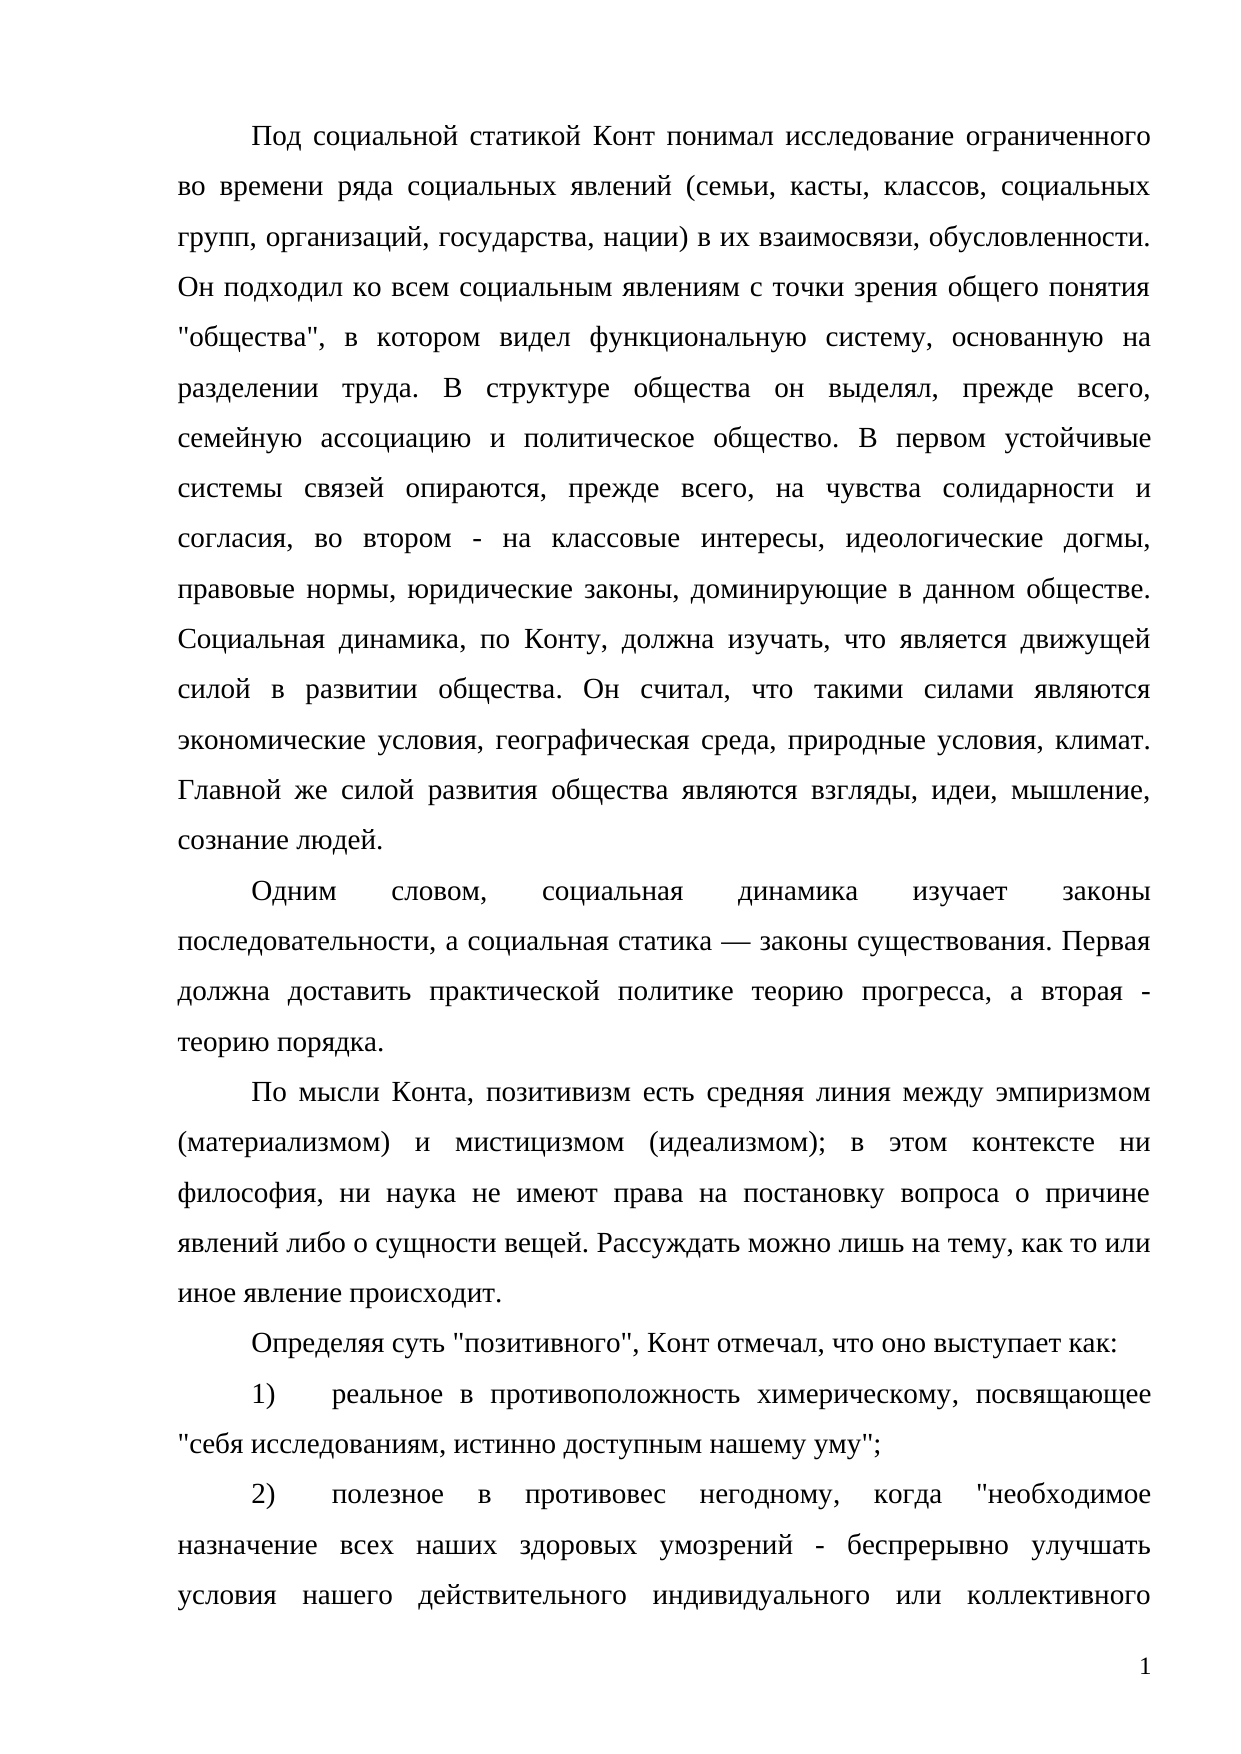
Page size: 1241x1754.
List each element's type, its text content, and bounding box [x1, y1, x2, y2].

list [177, 1477, 1152, 1611]
text По мысли Конта, позитивизм есть средняя линия между эмпиризмом (материализмом) и мистицизмом (идеализмом); в этом контексте ни философия, ни наука не имеют права на постановку вопроса о причине явлений либо о сущности вещей. Рассуждать можно лишь на тему, как то или иное явление происходит. [177, 1074, 1152, 1309]
text Одним словом, социальная динамика изучает законы последовательности, а социальная статика — законы существования. Первая должна доставить практической политике теорию прогресса, а вторая - теорию порядка. [177, 873, 1152, 1057]
list реальное в противоположность химерическому, посвящающее "себя исследованиям, истинно доступным нашему уму"; [177, 1376, 1152, 1460]
text Определяя суть "позитивного", Конт отмечал, что оно выступает как: [177, 1326, 1152, 1359]
text Под социальной статикой Конт понимал исследование ограниченного во времени ряда социальных явлений (семьи, касты, классов, социальных групп, организаций, государства, нации) в их взаимосвязи, обусловленности. Он подходил ко всем социальным явлениям с точки зрения общего понятия "общества", в котором видел функциональную систему, основанную на разделении труда. В структуре общества он выделял, прежде всего, семейную ассоциацию и политическое общество. В первом устойчивые системы связей опираются, прежде всего, на чувства солидарности и согласия, во втором - на классовые интересы, идеологические догмы, правовые нормы, юридические законы, доминирующие в данном обществе. Социальная динамика, по Конту, должна изучать, что является движущей силой в развитии общества. Он считал, что такими силами являются экономические условия, географическая среда, природные условия, климат. Главной же силой развития общества являются взгляды, идеи, мышление, сознание людей. [177, 118, 1152, 856]
